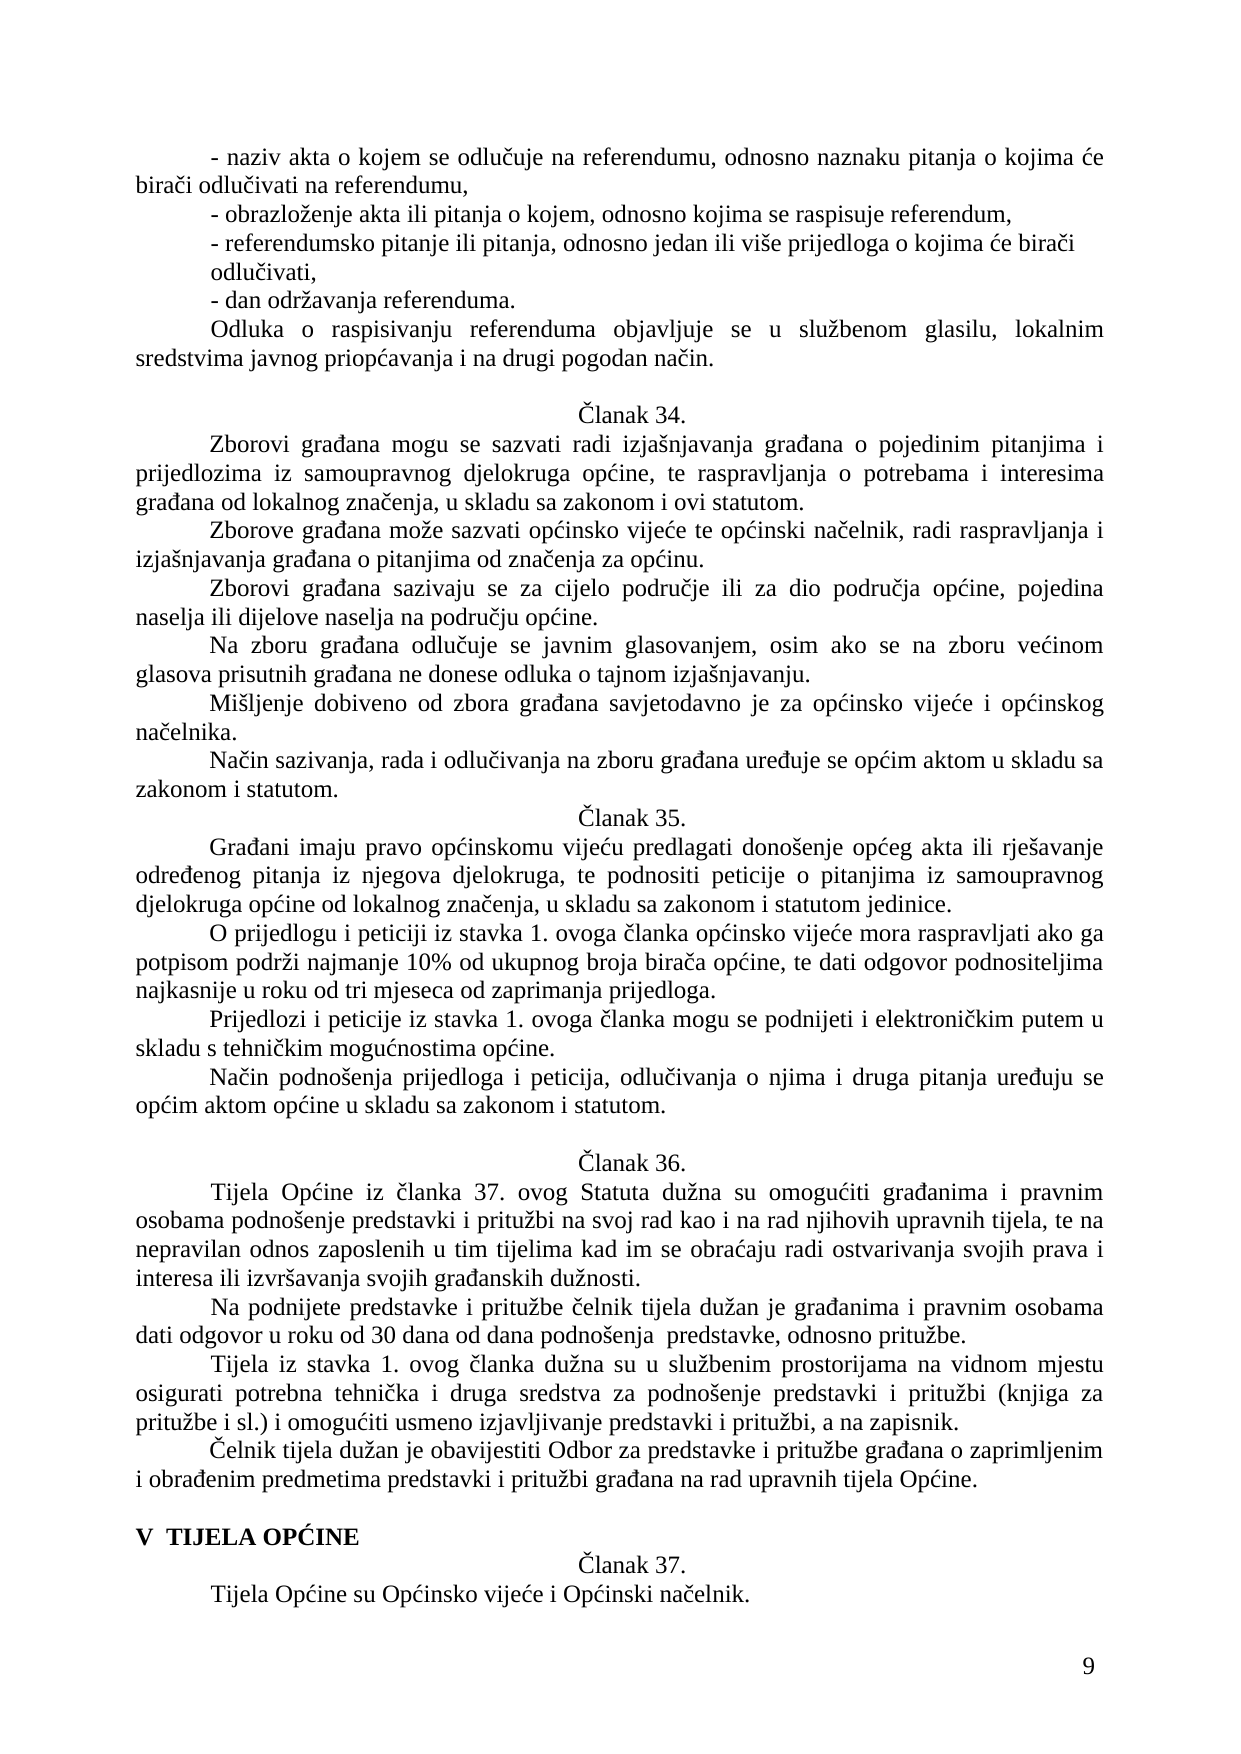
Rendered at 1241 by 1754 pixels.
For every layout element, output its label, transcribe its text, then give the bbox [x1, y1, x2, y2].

text - dan održavanja referenduma. [135, 285, 1105, 314]
text Članak 37. [504, 1550, 1105, 1579]
text Odluka o raspisivanju referenduma objavljuje se u službenom glasilu, lokalnim sredstvima javnog priopćavanja i na drugi pogodan način. [135, 314, 1105, 372]
text Članak 35. [504, 803, 1105, 832]
text Čelnik tijela dužan je obavijestiti Odbor za predstavke i pritužbe građana o zaprimljenim i obrađenim predmetima predstavki i pritužbi građana na rad upravnih tijela Općine. [135, 1435, 1105, 1493]
text - naziv akta o kojem se odlučuje na referendumu, odnosno naznaku pitanja o kojima će birači odlučivati na referendumu, [135, 142, 1105, 199]
text Način sazivanja, rada i odlučivanja na zboru građana uređuje se općim aktom u skladu sa zakonom i statutom. [135, 745, 1105, 803]
text Način podnošenja prijedloga i peticija, odlučivanja o njima i druga pitanja uređuju se općim aktom općine u skladu sa zakonom i statutom. [135, 1062, 1105, 1119]
text Tijela Općine iz članka 37. ovog Statuta dužna su omogućiti građanima i pravnim osobama podnošenje predstavki i pritužbi na svoj rad kao i na rad njihovih upravnih tijela, te na nepravilan odnos zaposlenih u tim tijelima kad im se obraćaju radi ostvarivanja svojih prava i interesa ili izvršavanja svojih građanskih dužnosti. [135, 1177, 1105, 1292]
text Tijela Općine su Općinsko vijeće i Općinski načelnik. [135, 1579, 1105, 1608]
text V TIJELA OPĆINE [135, 1522, 1105, 1550]
text Na podnijete predstavke i pritužbe čelnik tijela dužan je građanima i pravnim osobama dati odgovor u roku od 30 dana od dana podnošenja predstavke, odnosno pritužbe. [135, 1292, 1105, 1349]
text O prijedlogu i peticiji iz stavka 1. ovoga članka općinsko vijeće mora raspravljati ako ga potpisom podrži najmanje 10% od ukupnog broja birača općine, te dati odgovor podnositeljima najkasnije u roku od tri mjeseca od zaprimanja prijedloga. [135, 918, 1105, 1004]
text Zborovi građana mogu se sazvati radi izjašnjavanja građana o pojedinim pitanjima i prijedlozima iz samoupravnog djelokruga općine, te raspravljanja o potrebama i interesima građana od lokalnog značenja, u skladu sa zakonom i ovi statutom. [135, 429, 1105, 515]
text Zborovi građana sazivaju se za cijelo područje ili za dio područja općine, pojedina naselja ili dijelove naselja na području općine. [135, 573, 1105, 630]
text - referendumsko pitanje ili pitanja, odnosno jedan ili više prijedloga o kojima će birači [135, 228, 1105, 257]
text Na zboru građana odlučuje se javnim glasovanjem, osim ako se na zboru većinom glasova prisutnih građana ne donese odluka o tajnom izjašnjavanju. [135, 630, 1105, 688]
text Tijela iz stavka 1. ovog članka dužna su u službenim prostorijama na vidnom mjestu osigurati potrebna tehnička i druga sredstva za podnošenje predstavki i pritužbi (knjiga za pritužbe i sl.) i omogućiti usmeno izjavljivanje predstavki i pritužbi, a na zapisnik. [135, 1349, 1105, 1435]
text Građani imaju pravo općinskomu vijeću predlagati donošenje općeg akta ili rješavanje određenog pitanja iz njegova djelokruga, te podnositi peticije o pitanjima iz samoupravnog djelokruga općine od lokalnog značenja, u skladu sa zakonom i statutom jedinice. [135, 832, 1105, 918]
text Članak 34. [504, 400, 1105, 429]
text Zborove građana može sazvati općinsko vijeće te općinski načelnik, radi raspravljanja i izjašnjavanja građana o pitanjima od značenja za općinu. [135, 515, 1105, 573]
text Članak 36. [504, 1148, 1105, 1177]
text Prijedlozi i peticije iz stavka 1. ovoga članka mogu se podnijeti i elektroničkim putem u skladu s tehničkim mogućnostima općine. [135, 1004, 1105, 1062]
text - obrazloženje akta ili pitanja o kojem, odnosno kojima se raspisuje referendum, [135, 199, 1105, 228]
text Mišljenje dobiveno od zbora građana savjetodavno je za općinsko vijeće i općinskog načelnika. [135, 688, 1105, 745]
text odlučivati, [135, 257, 1105, 285]
